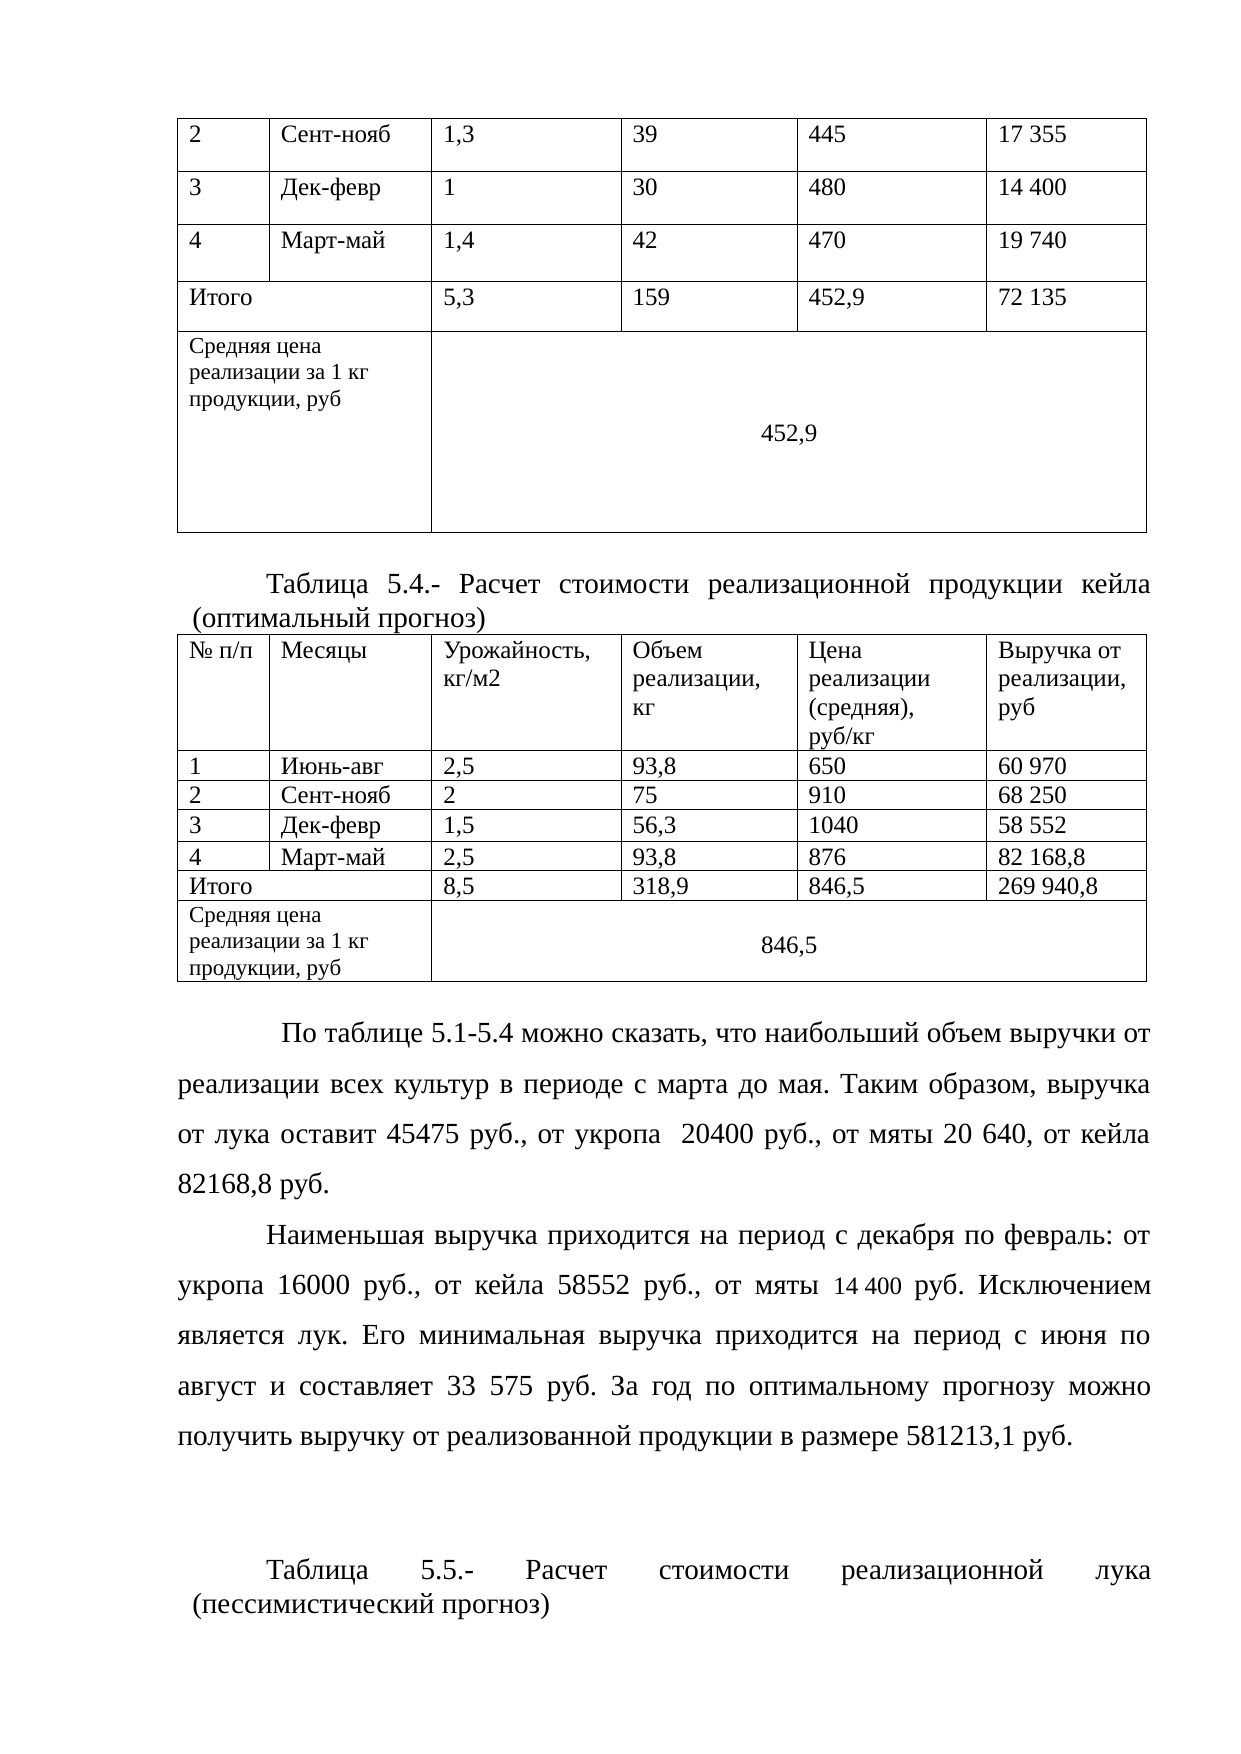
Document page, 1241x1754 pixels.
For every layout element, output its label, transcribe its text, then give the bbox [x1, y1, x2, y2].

table_cell 1,3 [432, 119, 621, 171]
table_cell 480 [798, 172, 986, 224]
table_header № п/п [178, 635, 269, 750]
table_cell 910 [798, 781, 986, 809]
table_cell Итого [178, 282, 431, 331]
table_cell 1,4 [432, 225, 621, 281]
table_header Урожайность, кг/м2 [432, 635, 621, 750]
table_cell 846,5 [798, 871, 986, 900]
table_cell 452,9 [798, 282, 986, 331]
table_cell 14 400 [987, 172, 1146, 224]
table_cell 452,9 [432, 332, 1146, 532]
table_cell 30 [622, 172, 797, 224]
table_cell 846,5 [432, 901, 1146, 981]
table_cell 56,3 [622, 810, 797, 841]
table_cell Март-май [270, 842, 431, 870]
table_cell 82 168,8 [987, 842, 1146, 870]
table_header Выручка от реализации, руб [987, 635, 1146, 750]
table_cell 2,5 [432, 751, 621, 779]
table_cell 39 [622, 119, 797, 171]
text По таблице 5.1-5.4 можно сказать, что наибольший объем выручки от реализации всех культур в периоде с марта до мая. Таким образом, выручка от лука оставит 45475 руб., от укропа 20400 руб., от мяты 20 640, от кейла 82168,8 руб. [177, 1016, 1152, 1200]
table_cell 4 [178, 842, 269, 870]
table_cell 75 [622, 781, 797, 809]
table_header Месяцы [270, 635, 431, 750]
table_cell 269 940,8 [987, 871, 1146, 900]
table_cell 42 [622, 225, 797, 281]
table_cell 1 [432, 172, 621, 224]
table_cell 1 [178, 751, 269, 779]
text Таблица 5.5.- Расчет стоимости реализационной лука (пессимистический прогноз) [192, 1552, 1152, 1619]
table_cell 8,5 [432, 871, 621, 900]
table_cell 159 [622, 282, 797, 331]
table_cell 58 552 [987, 810, 1146, 841]
table_cell Март-май [270, 225, 431, 281]
table_cell 876 [798, 842, 986, 870]
table_cell 318,9 [622, 871, 797, 900]
table_cell 5,3 [432, 282, 621, 331]
table_cell Дек-февр [270, 172, 431, 224]
table_cell 93,8 [622, 842, 797, 870]
table_cell 470 [798, 225, 986, 281]
table_cell Итого [178, 871, 431, 900]
table_cell 1040 [798, 810, 986, 841]
table_header Цена реализации (средняя), руб/кг [798, 635, 986, 750]
table_cell 445 [798, 119, 986, 171]
table_cell 2 [178, 119, 269, 171]
table_cell Июнь-авг [270, 751, 431, 779]
table_cell Сент-нояб [270, 781, 431, 809]
table_cell 93,8 [622, 751, 797, 779]
table_cell 4 [178, 225, 269, 281]
table_cell 72 135 [987, 282, 1146, 331]
table_header Объем реализации, кг [622, 635, 797, 750]
text Наименьшая выручка приходится на период с декабря по февраль: от укропа 16000 руб., от кейла 58552 руб., от мяты 14 400 руб. Исключением является лук. Его минимальная выручка приходится на период с июня по август и составляет 33 575 руб. За год по оптимальному прогнозу можно получить выручку от реализованной продукции в размере 581213,1 руб. [177, 1217, 1152, 1452]
text Таблица 5.4.- Расчет стоимости реализационной продукции кейла (оптимальный прогноз) [192, 567, 1152, 634]
table_cell 2 [432, 781, 621, 809]
table_cell 68 250 [987, 781, 1146, 809]
table_cell 3 [178, 810, 269, 841]
table_cell 2,5 [432, 842, 621, 870]
table_cell Сент-нояб [270, 119, 431, 171]
table_cell 60 970 [987, 751, 1146, 779]
table_cell 17 355 [987, 119, 1146, 171]
table_cell 2 [178, 781, 269, 809]
table_cell Средняя цена реализации за 1 кг продукции, руб [178, 901, 431, 981]
table_cell 650 [798, 751, 986, 779]
table_cell Средняя цена реализации за 1 кг продукции, руб [178, 332, 431, 532]
table_cell Дек-февр [270, 810, 431, 841]
table_cell 19 740 [987, 225, 1146, 281]
table_cell 3 [178, 172, 269, 224]
table_cell 1,5 [432, 810, 621, 841]
